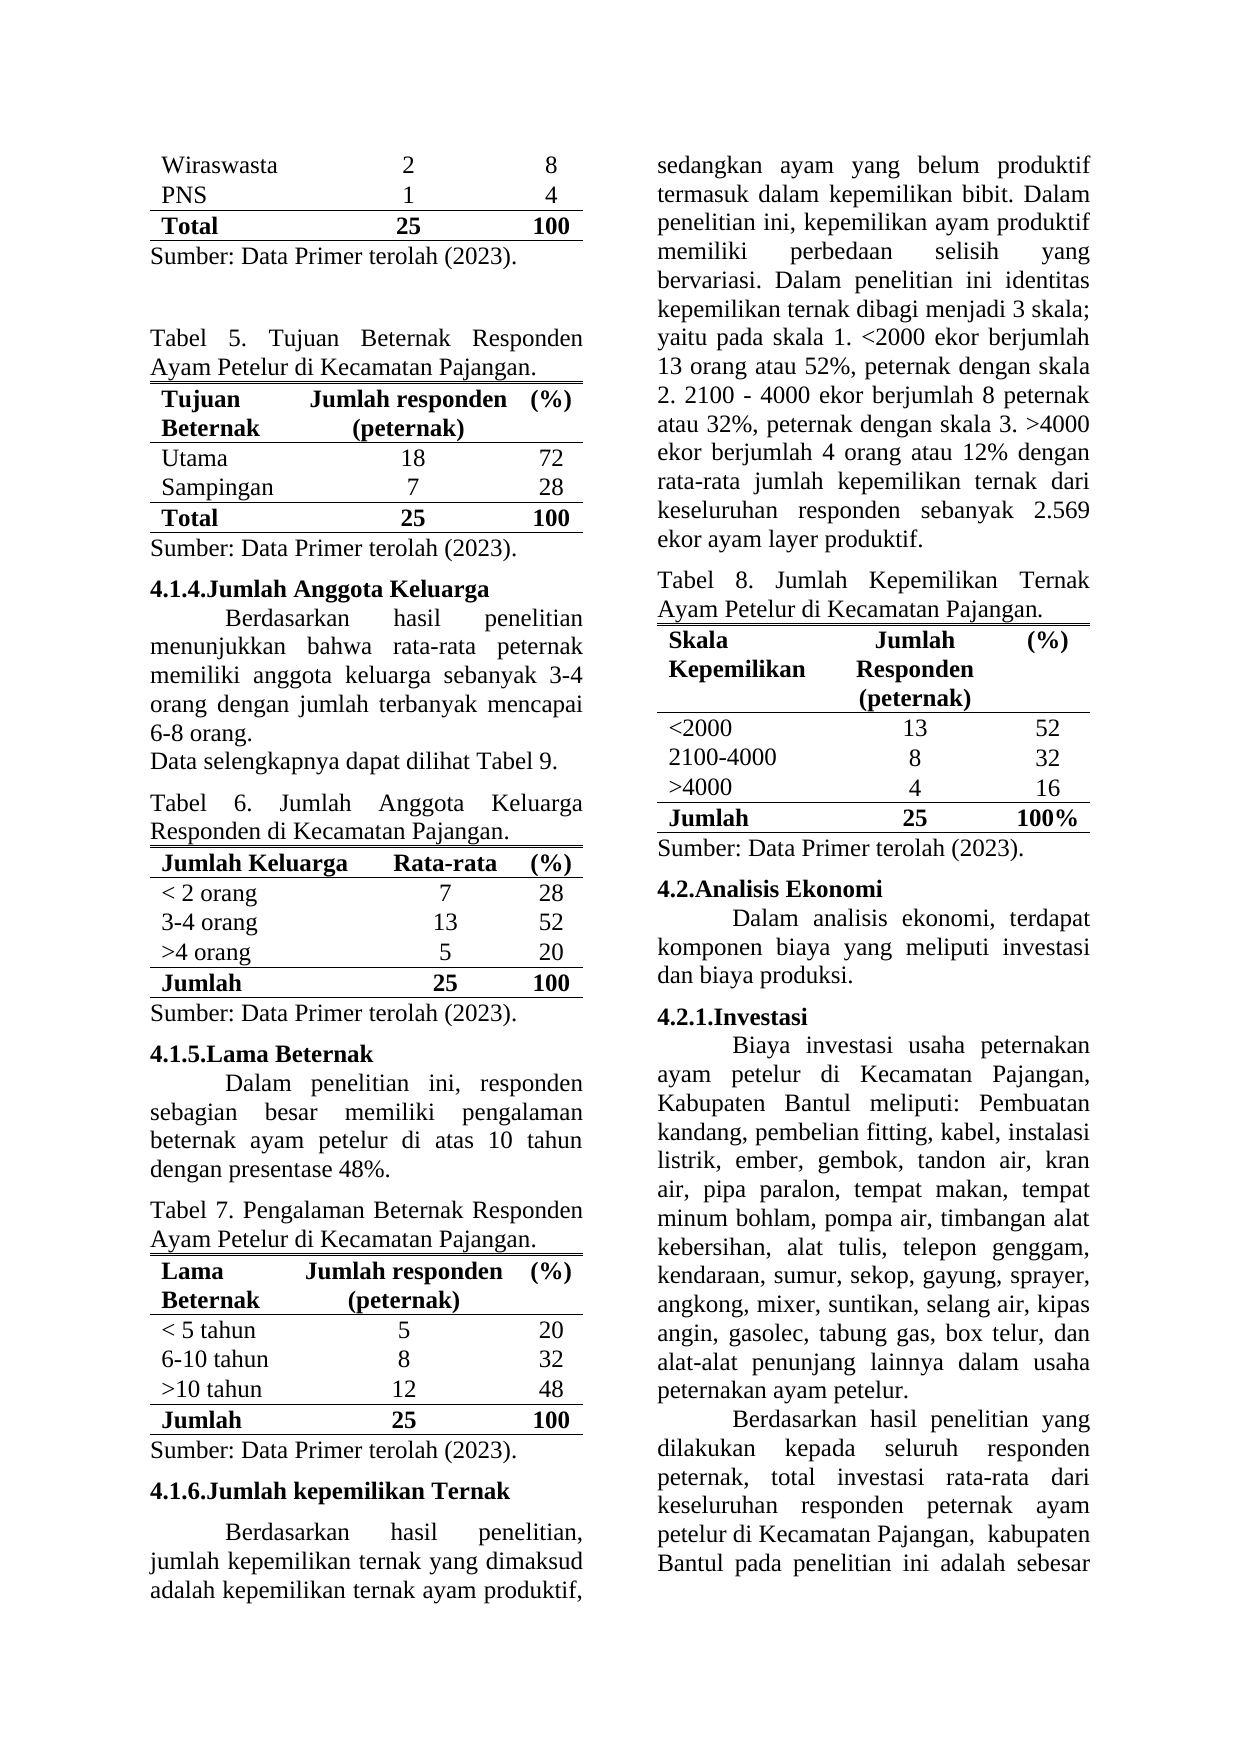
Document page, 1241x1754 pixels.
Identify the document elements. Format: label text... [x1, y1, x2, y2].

text Tabel 8. Jumlah Kepemilikan Ternak Ayam Petelur di Kecamatan Pajangan. [657, 565, 1090, 622]
table_cell 8 [289, 1344, 519, 1374]
text 4.2.1.Investasi [657, 1002, 1090, 1030]
table_cell 100 [519, 503, 583, 532]
text Tabel 6. Jumlah Anggota Keluarga Responden di Kecamatan Pajangan. [150, 788, 583, 845]
table_cell >10 tahun [150, 1374, 289, 1404]
table_cell 8 [825, 742, 1005, 772]
table_header (%) [519, 848, 583, 877]
text Sumber: Data Primer terolah (2023). [150, 1435, 583, 1463]
table_cell Jumlah [657, 803, 824, 832]
table_cell 5 [371, 937, 519, 967]
table_cell >4000 [657, 772, 824, 802]
table_cell 20 [519, 1315, 583, 1344]
table_cell 2 [298, 150, 519, 180]
table_cell 18 [307, 443, 519, 472]
table_cell PNS [150, 180, 298, 210]
table_cell 16 [1005, 772, 1090, 802]
table_cell 20 [519, 937, 583, 967]
table_cell < 2 orang [150, 878, 371, 907]
table_cell 25 [825, 803, 1005, 832]
table_cell 3-4 orang [150, 907, 371, 937]
table_cell 100 [519, 211, 583, 240]
text Sumber: Data Primer terolah (2023). [657, 833, 1090, 862]
table_cell 4 [825, 772, 1005, 802]
table_cell Total [150, 211, 298, 240]
text Sumber: Data Primer terolah (2023). [150, 241, 583, 270]
table_cell 2100-4000 [657, 742, 824, 772]
table_cell Jumlah [150, 968, 371, 997]
table_cell >4 orang [150, 937, 371, 967]
text Data selengkapnya dapat dilihat Tabel 9. [150, 746, 583, 775]
table_header (%) [519, 384, 583, 442]
table_cell 32 [519, 1344, 583, 1374]
table_cell < 5 tahun [150, 1315, 289, 1344]
table_cell 28 [519, 878, 583, 907]
table_cell 72 [519, 443, 583, 472]
table_cell 6-10 tahun [150, 1344, 289, 1374]
table_cell Wiraswasta [150, 150, 298, 180]
text Biaya investasi usaha peternakan ayam petelur di Kecamatan Pajangan, Kabupaten Bantul meliputi: Pembuatan kandang, pembelian fitting, kabel, instalasi listrik, ember, gembok, tandon air, kran air, pipa paralon, tempat makan, tempat minum bohlam, pompa air, timbangan alat kebersihan, alat tulis, telepon genggam, kendaraan, sumur, sekop, gayung, sprayer, angkong, mixer, suntikan, selang air, kipas angin, gasolec, tabung gas, box telur, dan alat-alat penunjang lainnya dalam usaha peternakan ayam petelur. [657, 1030, 1090, 1404]
table_header Jumlah Responden (peternak) [825, 626, 1005, 712]
table_cell 12 [289, 1374, 519, 1404]
table_cell 25 [371, 968, 519, 997]
text 4.2.Analisis Ekonomi [657, 874, 1090, 903]
table_header Skala Kepemilikan [657, 626, 824, 712]
table_cell Utama [150, 443, 307, 472]
table_header Rata-rata [371, 848, 519, 877]
table_header Lama Beternak [150, 1256, 289, 1314]
table_cell 100% [1005, 803, 1090, 832]
subtitle 4.1.6.Jumlah kepemilikan Ternak [150, 1476, 583, 1505]
table_cell 25 [298, 211, 519, 240]
table_cell 7 [371, 878, 519, 907]
table_cell Jumlah [150, 1405, 289, 1434]
text Dalam analisis ekonomi, terdapat komponen biaya yang meliputi investasi dan biaya produksi. [657, 903, 1090, 989]
table_cell 52 [519, 907, 583, 937]
table_header Jumlah responden (peternak) [298, 384, 519, 442]
table_cell 5 [289, 1315, 519, 1344]
text Berdasarkan hasil penelitian menunjukkan bahwa rata-rata peternak memiliki anggota keluarga sebanyak 3-4 orang dengan jumlah terbanyak mencapai 6-8 orang. [150, 603, 583, 746]
table_cell 28 [519, 472, 583, 502]
text Tabel 7. Pengalaman Beternak Responden Ayam Petelur di Kecamatan Pajangan. [150, 1196, 583, 1253]
table_cell 100 [519, 1405, 583, 1434]
table_cell 32 [1005, 742, 1090, 772]
text Berdasarkan hasil penelitian, jumlah kepemilikan ternak yang dimaksud adalah kepemilikan ternak ayam produktif, sedangkan ayam yang belum produktif termasuk dalam kepemilikan bibit. Dalam penelitian ini, kepemilikan ayam produktif memiliki perbedaan selisih yang bervariasi. Dalam penelitian ini identitas kepemilikan ternak dibagi menjadi 3 skala; yaitu pada skala 1. <2000 ekor berjumlah 13 orang atau 52%, peternak dengan skala 2. 2100 - 4000 ekor berjumlah 8 peternak atau 32%, peternak dengan skala 3. >4000 ekor berjumlah 4 orang atau 12% dengan rata-rata jumlah kepemilikan ternak dari keseluruhan responden sebanyak 2.569 ekor ayam layer produktif. [657, 150, 1090, 552]
table_header (%) [519, 1256, 583, 1314]
table_cell 4 [519, 180, 583, 210]
table_cell 25 [289, 1405, 519, 1434]
table_cell 13 [371, 907, 519, 937]
table_header (%) [1005, 626, 1090, 712]
table_cell 48 [519, 1374, 583, 1404]
table_cell Sampingan [150, 472, 307, 502]
text Sumber: Data Primer terolah (2023). [150, 998, 583, 1027]
table_header Jumlah Keluarga [150, 848, 371, 877]
table_cell Total [150, 503, 307, 532]
table_cell 1 [298, 180, 519, 210]
table_cell 25 [307, 503, 519, 532]
text Tabel 5. Tujuan Beternak Responden Ayam Petelur di Kecamatan Pajangan. [150, 323, 583, 381]
table_cell 13 [825, 713, 1005, 742]
subtitle 4.1.4.Jumlah Anggota Keluarga [150, 574, 583, 603]
table_cell <2000 [657, 713, 824, 742]
table_header Tujuan Beternak [150, 384, 298, 442]
table_cell 100 [519, 968, 583, 997]
table_header Jumlah responden (peternak) [289, 1256, 519, 1314]
subtitle 4.1.5.Lama Beternak [150, 1039, 583, 1068]
table_cell 8 [519, 150, 583, 180]
text Dalam penelitian ini, responden sebagian besar memiliki pengalaman beternak ayam petelur di atas 10 tahun dengan presentase 48%. [150, 1068, 583, 1183]
text Sumber: Data Primer terolah (2023). [150, 533, 583, 561]
table_cell 52 [1005, 713, 1090, 742]
table_cell 7 [307, 472, 519, 502]
